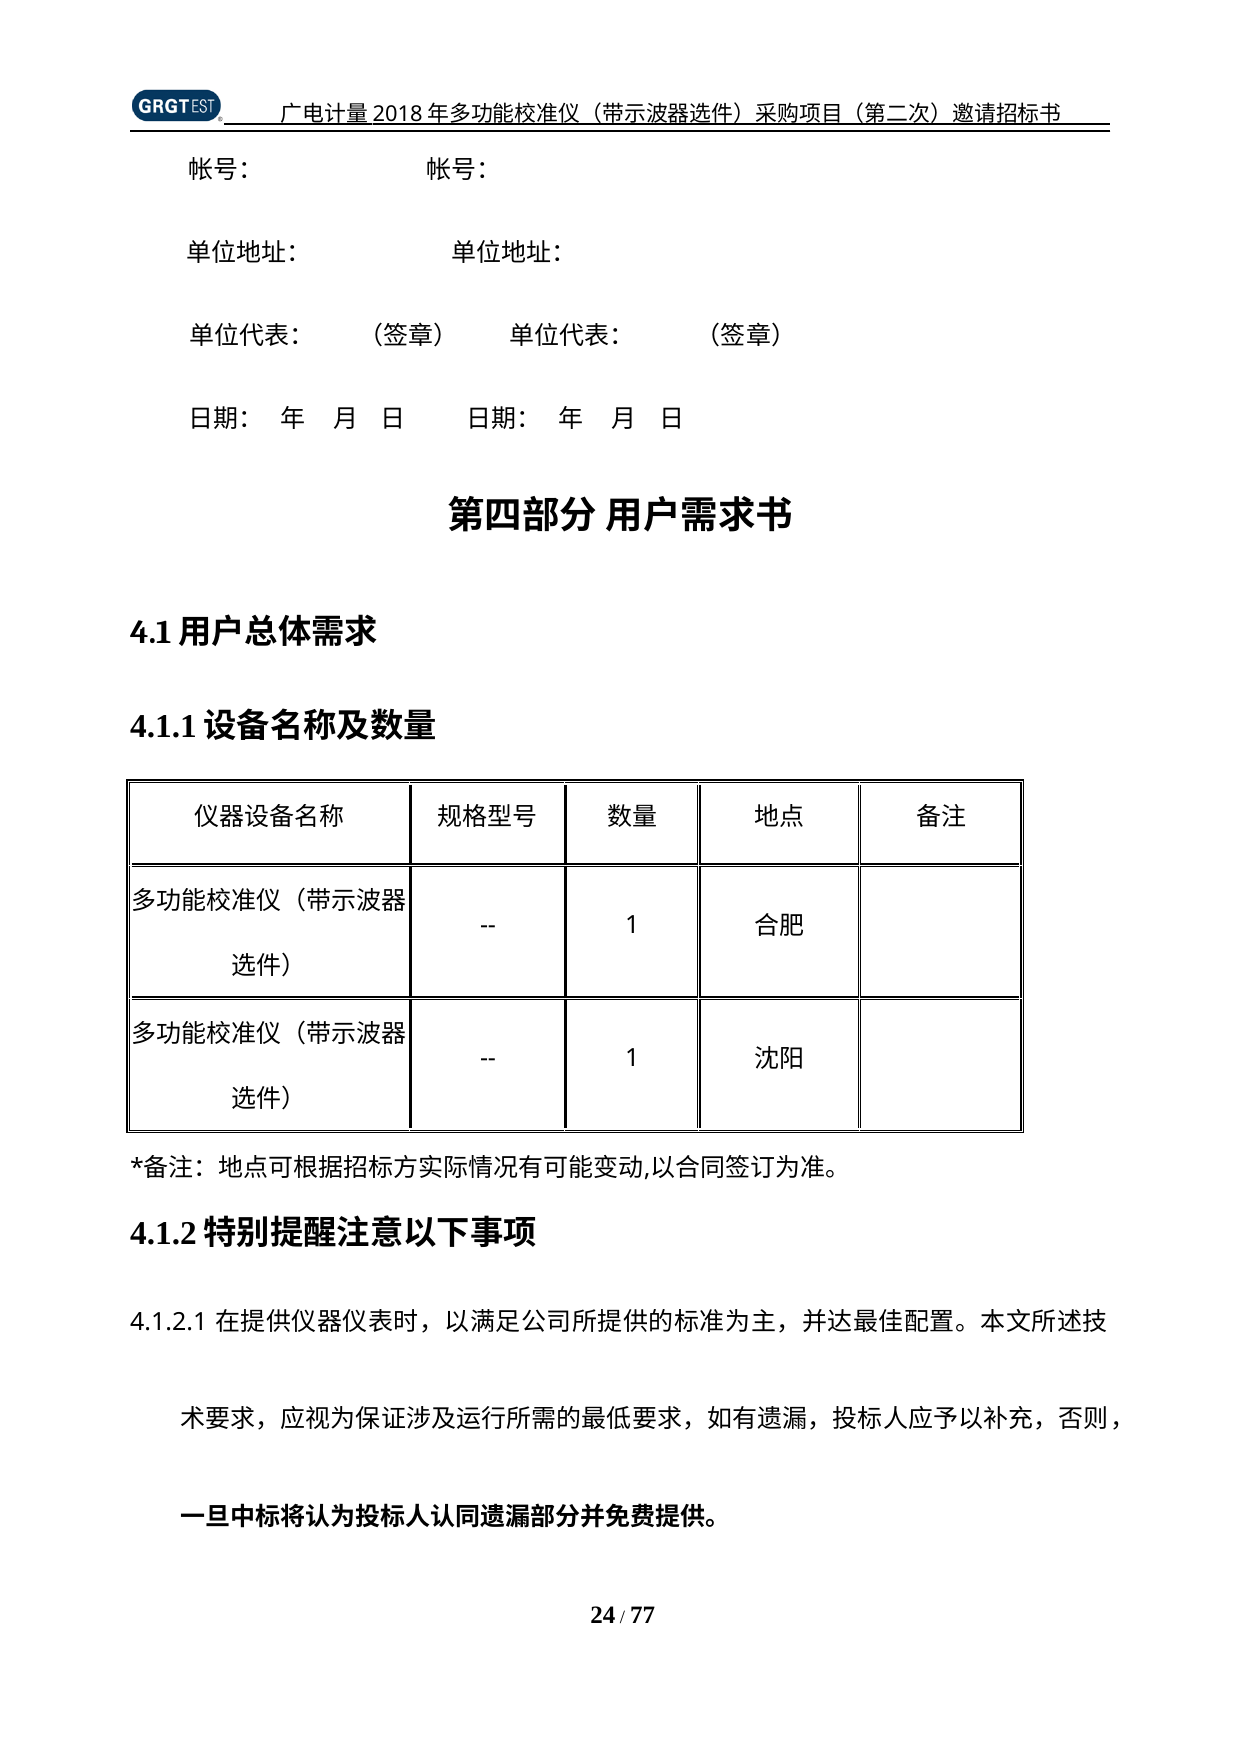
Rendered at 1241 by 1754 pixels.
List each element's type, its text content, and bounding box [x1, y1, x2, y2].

table_cell -- [412, 867, 564, 996]
table_header 仪器设备名称 [130, 781, 410, 863]
table_header 数量 [565, 781, 699, 863]
text 4.1.2.1 在提供仪器仪表时，以满足公司所提供的标准为主，并达最佳配置。本文所述技术要求，应视为保证涉及运行所需的最低要求，如有遗漏，投标人应予以补充，否则，一旦中标将认为投标人认同遗漏部分并免费提供。 [130, 1287, 1110, 1547]
picture [129, 88, 224, 122]
table_cell [861, 863, 1021, 996]
table_cell 多功能校准仪（带示波器选件） [130, 996, 410, 1129]
table_cell 沈阳 [699, 1000, 859, 1129]
subtitle 4.1.1设备名称及数量 [130, 690, 1110, 755]
table_cell 1 [567, 867, 697, 996]
table_header 规格型号 [410, 781, 565, 863]
table_header 地点 [699, 783, 859, 863]
subtitle 4.1用户总体需求 [130, 596, 1110, 661]
table_cell 1 [565, 996, 699, 1129]
table_cell [860, 996, 1021, 1129]
subtitle 第四部分 用户需求书 [130, 480, 1110, 545]
table_cell 多功能校准仪（带示波器选件） [130, 863, 409, 996]
text 日期： 年 月 日 日期： 年 月 日 [130, 384, 1110, 449]
table_cell 合肥 [701, 867, 858, 996]
table_header 备注 [860, 783, 1020, 863]
text 单位代表： （签章） 单位代表： （签章） [130, 301, 1110, 366]
table_cell -- [410, 1000, 565, 1129]
text 帐号： 帐号： [130, 135, 1110, 200]
subtitle 4.1.2特别提醒注意以下事项 [130, 1198, 1110, 1263]
text 单位地址： 单位地址： [130, 218, 1110, 283]
text *备注：地点可根据招标方实际情况有可能变动,以合同签订为准。 [130, 1133, 1110, 1198]
